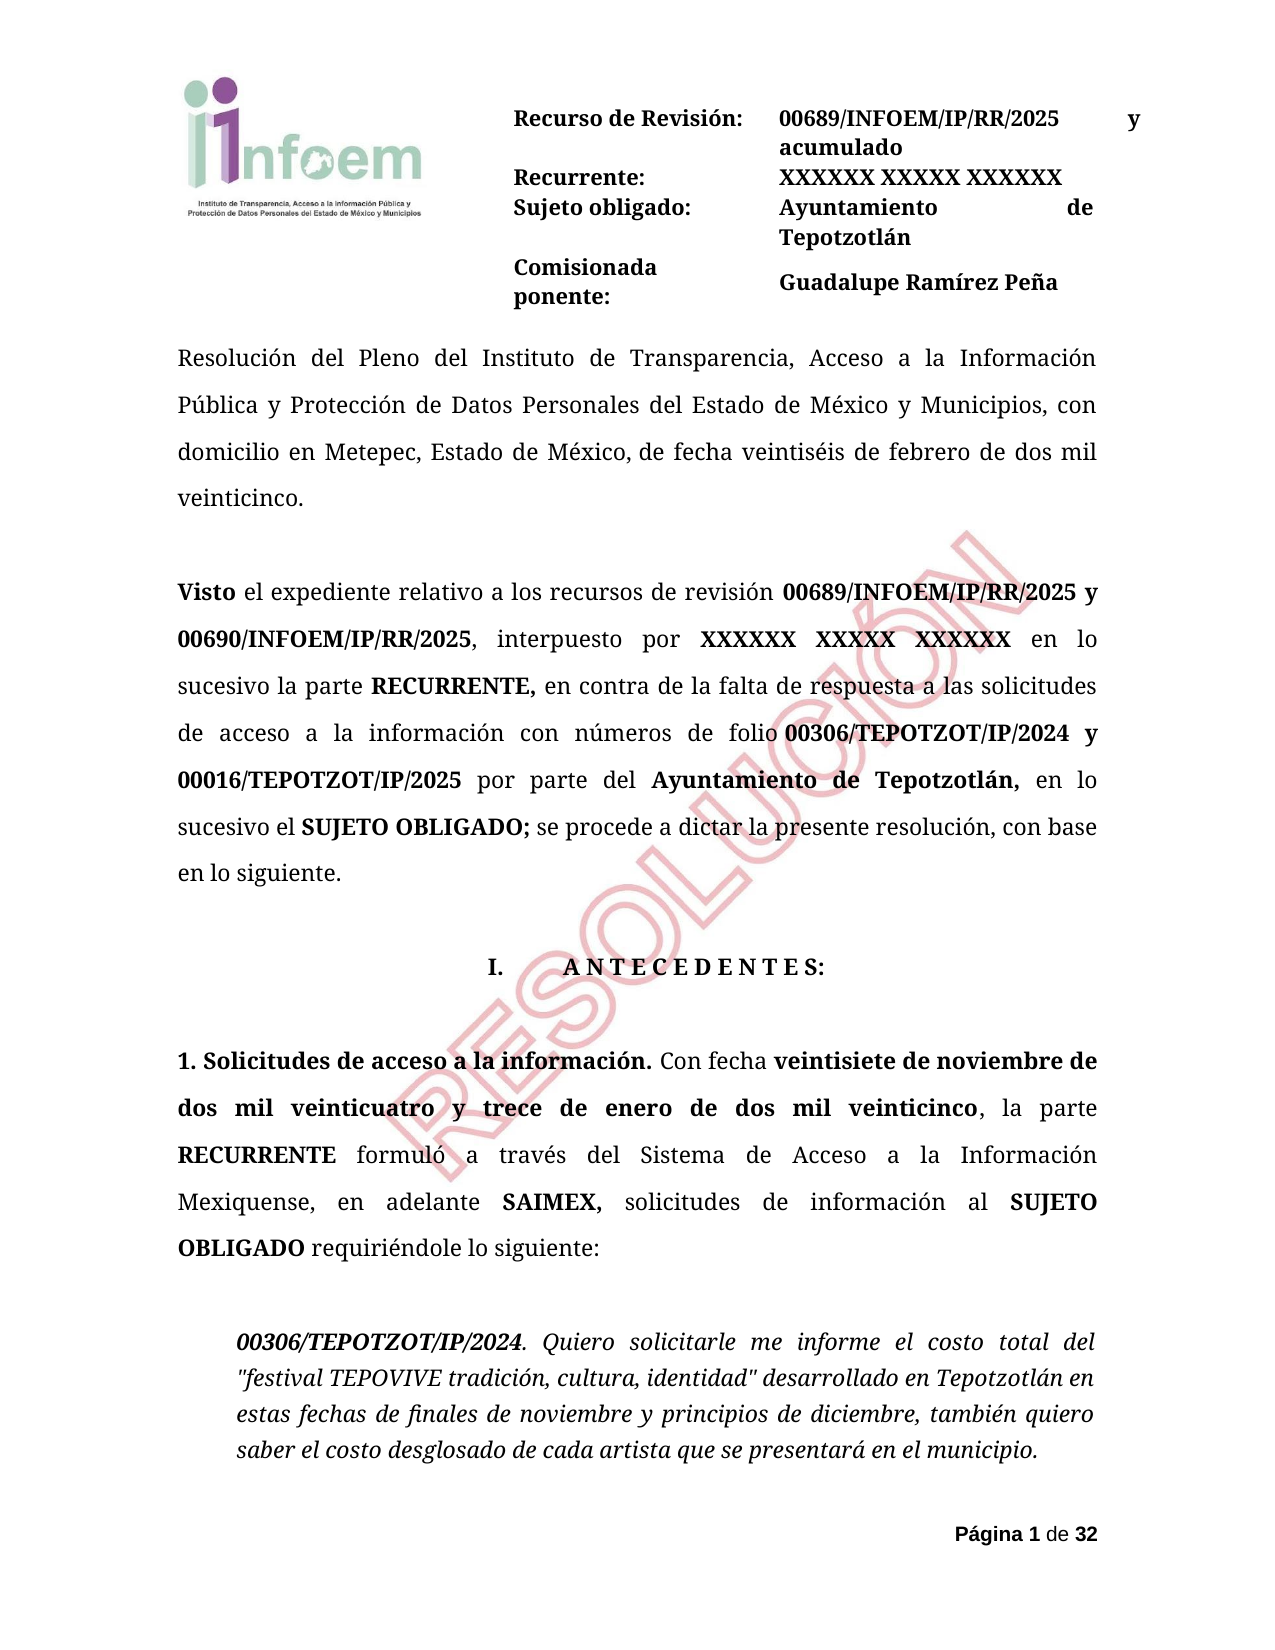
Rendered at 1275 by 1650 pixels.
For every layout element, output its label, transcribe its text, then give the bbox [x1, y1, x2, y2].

picture [66, 17, 1275, 1649]
text Resolución del Pleno del Instituto de Transparencia, Acceso a la Información Pública y Protección de Datos Personales del Estado de México y Municipios, con domicilio en Metepec, Estado de México, de fecha veintiséis de febrero de dos mil veinticinco. [177, 342, 1098, 513]
text Visto el expediente relativo a los recursos de revisión 00689/INFOEM/IP/RR/2025 y 00690/INFOEM/IP/RR/2025, interpuesto por XXXXXX XXXXX XXXXXX en lo sucesivo la parte RECURRENTE, en contra de la falta de respuesta a las solicitudes de acceso a la información con números de folio 00306/TEPOTZOT/IP/2024 y 00016/TEPOTZOT/IP/2025 por parte del Ayuntamiento de Tepotzotlán, en lo sucesivo el SUJETO OBLIGADO; se procede a dictar la presente resolución, con base en lo siguiente. [177, 576, 1098, 888]
list A N T E C E D E N T E S: [214, 951, 1098, 982]
text 00306/TEPOTZOT/IP/2024. Quiero solicitarle me informe el costo total del "festival TEPOVIVE tradición, cultura, identidad" desarrollado en Tepotzotlán en estas fechas de finales de noviembre y principios de diciembre, también quiero saber el costo desglosado de cada artista que se presentará en el municipio. [236, 1326, 1098, 1465]
text 1. Solicitudes de acceso a la información. Con fecha veintisiete de noviembre de dos mil veinticuatro y trece de enero de dos mil veinticinco, la parte RECURRENTE formuló a través del Sistema de Acceso a la Información Mexiquense, en adelante SAIMEX, solicitudes de información al SUJETO OBLIGADO requiriéndole lo siguiente: [177, 1045, 1098, 1263]
